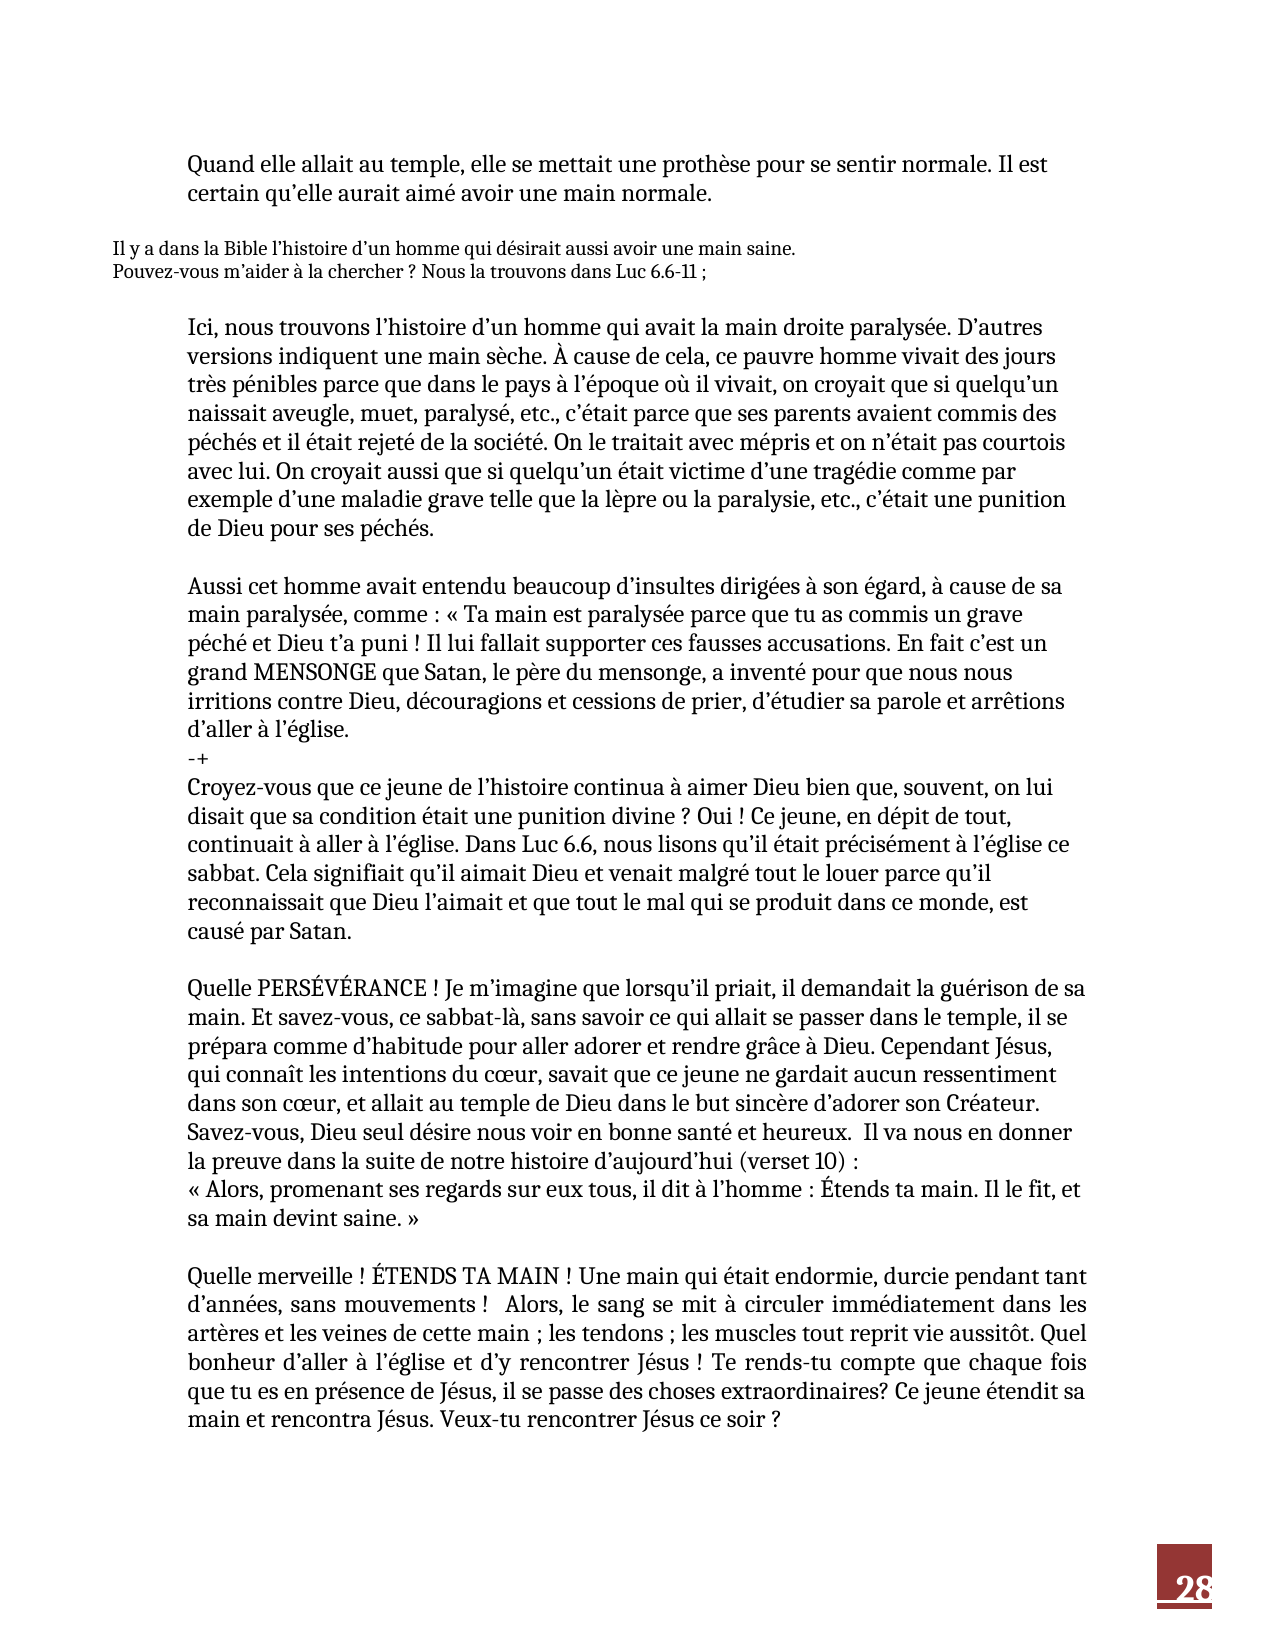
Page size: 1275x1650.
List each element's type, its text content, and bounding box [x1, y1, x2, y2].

text Croyez-vous que ce jeune de l’histoire continua à aimer Dieu bien que, souvent, on lui disait que sa condition était une punition divine ? Oui ! Ce jeune, en dépit de tout, continuait à aller à l’église. Dans Luc 6.6, nous lisons qu’il était précisément à l’église ce sabbat. Cela signifiait qu’il aimait Dieu et venait malgré tout le louer parce qu’il reconnaissait que Dieu l’aimait et que tout le mal qui se produit dans ce monde, est causé par Satan. [187, 773, 1087, 945]
text Pouvez-vous m’aider à la chercher ? Nous la trouvons dans Luc 6.6-11 ; [112, 260, 1087, 284]
text Quelle merveille ! ÉTENDS TA MAIN ! Une main qui était endormie, durcie pendant tant d’années, sans mouvements ! Alors, le sang se mit à circuler immédiatement dans les artères et les veines de cette main ; les tendons ; les muscles tout reprit vie aussitôt. Quel bonheur d’aller à l’église et d’y rencontrer Jésus ! Te rends-tu compte que chaque fois que tu es en présence de Jésus, il se passe des choses extraordinaires? Ce jeune étendit sa main et rencontra Jésus. Veux-tu rencontrer Jésus ce soir ? [187, 1262, 1087, 1434]
text Quelle PERSÉVÉRANCE ! Je m’imagine que lorsqu’il priait, il demandait la guérison de sa main. Et savez-vous, ce sabbat-là, sans savoir ce qui allait se passer dans le temple, il se prépara comme d’habitude pour aller adorer et rendre grâce à Dieu. Cependant Jésus, qui connaît les intentions du cœur, savait que ce jeune ne gardait aucun ressentiment dans son cœur, et allait au temple de Dieu dans le but sincère d’adorer son Créateur. Savez-vous, Dieu seul désire nous voir en bonne santé et heureux. Il va nous en donner la preuve dans la suite de notre histoire d’aujourd’hui (verset 10) : [187, 974, 1087, 1175]
text « Alors, promenant ses regards sur eux tous, il dit à l’homme : Étends ta main. Il le fit, et sa main devint saine. » [187, 1175, 1087, 1233]
text -+ [187, 744, 1087, 773]
text Quand elle allait au temple, elle se mettait une prothèse pour se sentir normale. Il est certain qu’elle aurait aimé avoir une main normale. [187, 150, 1087, 207]
text Ici, nous trouvons l’histoire d’un homme qui avait la main droite paralysée. D’autres versions indiquent une main sèche. À cause de cela, ce pauvre homme vivait des jours très pénibles parce que dans le pays à l’époque où il vivait, on croyait que si quelqu’un naissait aveugle, muet, paralysé, etc., c’était parce que ses parents avaient commis des péchés et il était rejeté de la société. On le traitait avec mépris et on n’était pas courtois avec lui. On croyait aussi que si quelqu’un était victime d’une tragédie comme par exemple d’une maladie grave telle que la lèpre ou la paralysie, etc., c’était une punition de Dieu pour ses péchés. [187, 313, 1087, 543]
text Il y a dans la Bible l’histoire d’un homme qui désirait aussi avoir une main saine. [112, 236, 1087, 260]
text Aussi cet homme avait entendu beaucoup d’insultes dirigées à son égard, à cause de sa main paralysée, comme : « Ta main est paralysée parce que tu as commis un grave péché et Dieu t’a puni ! Il lui fallait supporter ces fausses accusations. En fait c’est un grand MENSONGE que Satan, le père du mensonge, a inventé pour que nous nous irritions contre Dieu, découragions et cessions de prier, d’étudier sa parole et arrêtions d’aller à l’église. [187, 572, 1087, 744]
